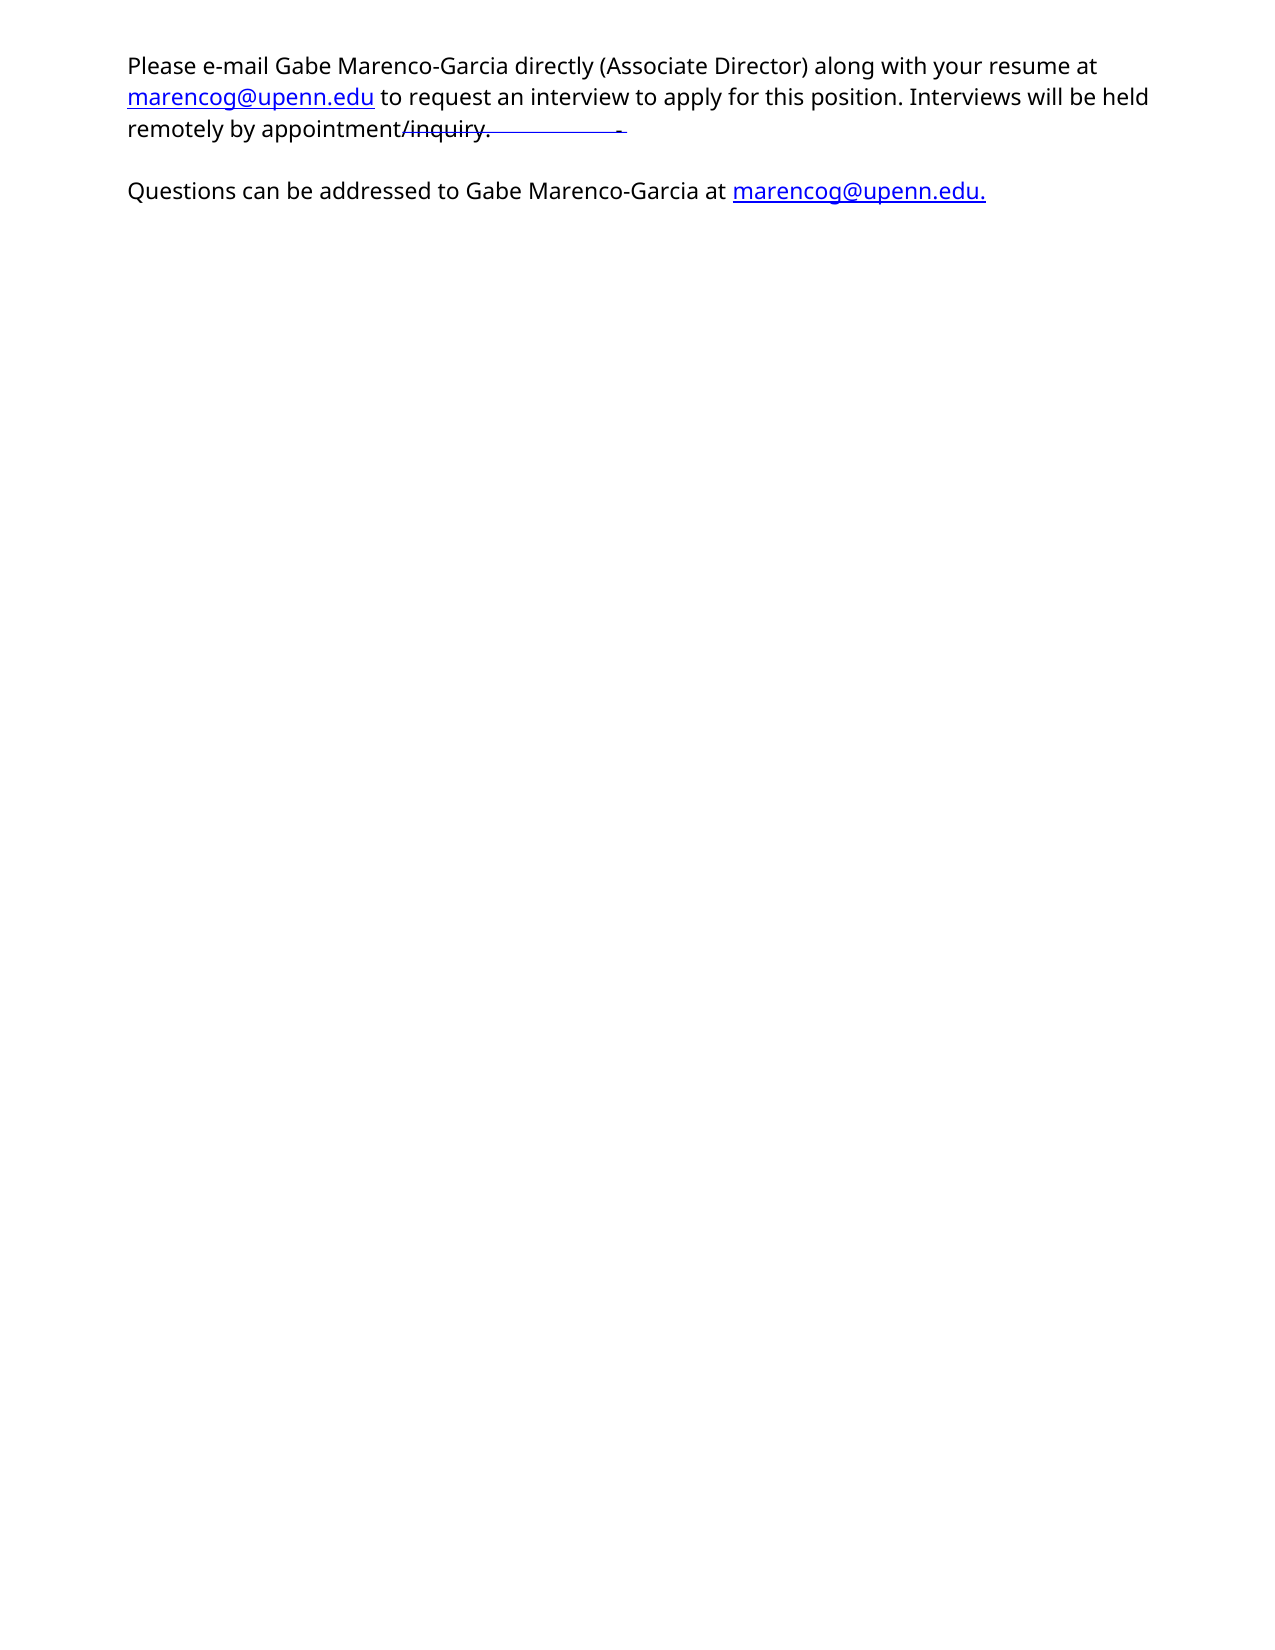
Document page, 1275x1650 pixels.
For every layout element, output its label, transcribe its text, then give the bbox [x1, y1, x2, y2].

text Questions can be addressed to Gabe Marenco-Garcia at marencog@upenn.edu. [127, 175, 1152, 206]
text Please e-mail Gabe Marenco-Garcia directly (Associate Director) along with your resume at marencog@upenn.edu to request an interview to apply for this position. Interviews will be held remotely by appointment/inquiry. [127, 50, 1152, 144]
